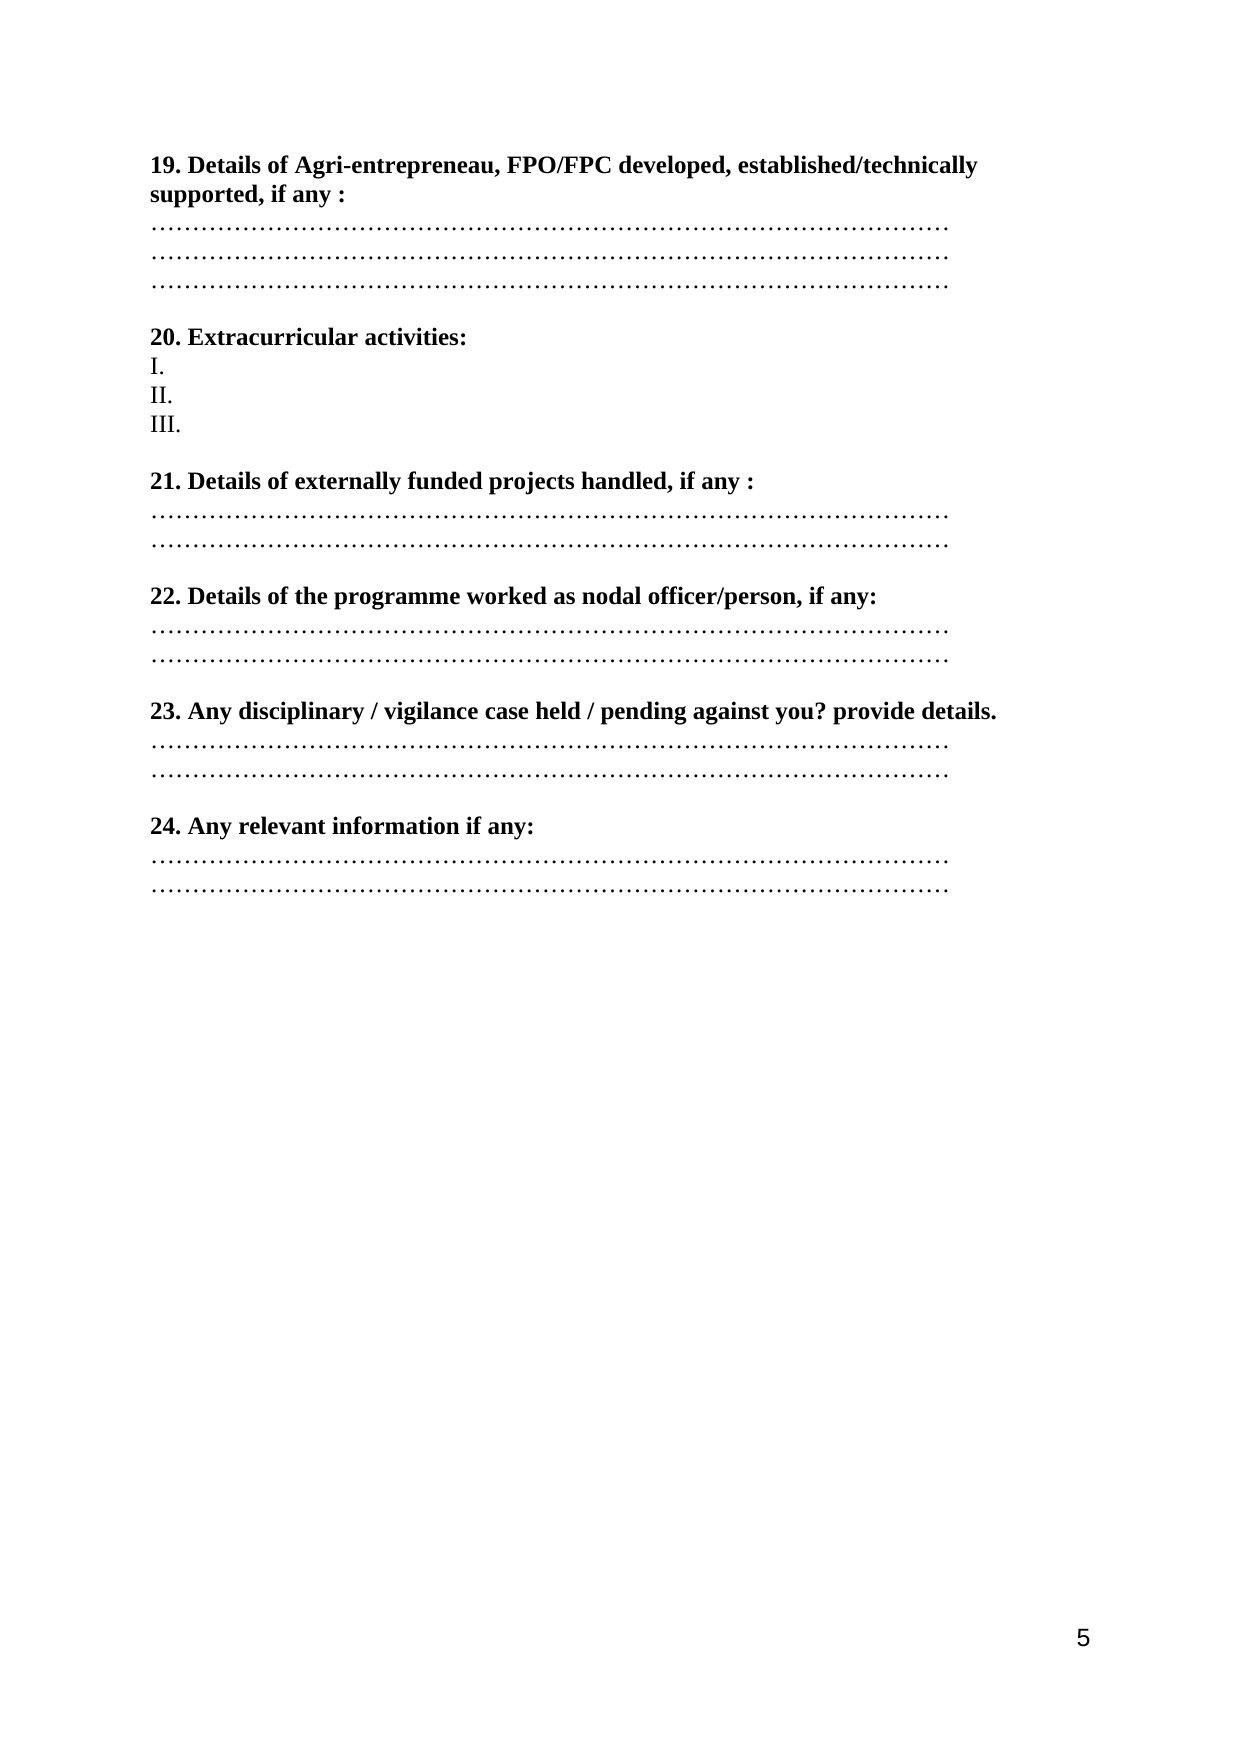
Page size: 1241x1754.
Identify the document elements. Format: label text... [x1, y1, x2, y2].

text II. [150, 380, 1090, 409]
text …………………………………………………………………………………… [150, 236, 1090, 265]
text 24. Any relevant information if any: [150, 811, 1090, 840]
text 20. Extracurricular activities: [150, 322, 1090, 351]
text 22. Details of the programme worked as nodal officer/person, if any: [150, 581, 1090, 610]
text …………………………………………………………………………………… [150, 610, 1090, 639]
text 19. Details of Agri-entrepreneau, FPO/FPC developed, established/technically supported, if any : [150, 150, 1090, 207]
text …………………………………………………………………………………… [150, 265, 1090, 294]
text 21. Details of externally funded projects handled, if any : [150, 466, 1090, 495]
text …………………………………………………………………………………… [150, 524, 1090, 552]
text …………………………………………………………………………………… [150, 495, 1090, 524]
text …………………………………………………………………………………… [150, 639, 1090, 667]
text …………………………………………………………………………………… [150, 725, 1090, 754]
text I. [150, 351, 1090, 380]
text …………………………………………………………………………………… [150, 754, 1090, 782]
text …………………………………………………………………………………… [150, 207, 1090, 236]
text III. [150, 409, 1090, 437]
text …………………………………………………………………………………… [150, 869, 1090, 897]
text 23. Any disciplinary / vigilance case held / pending against you? provide details. [150, 696, 1090, 725]
text …………………………………………………………………………………… [150, 840, 1090, 869]
